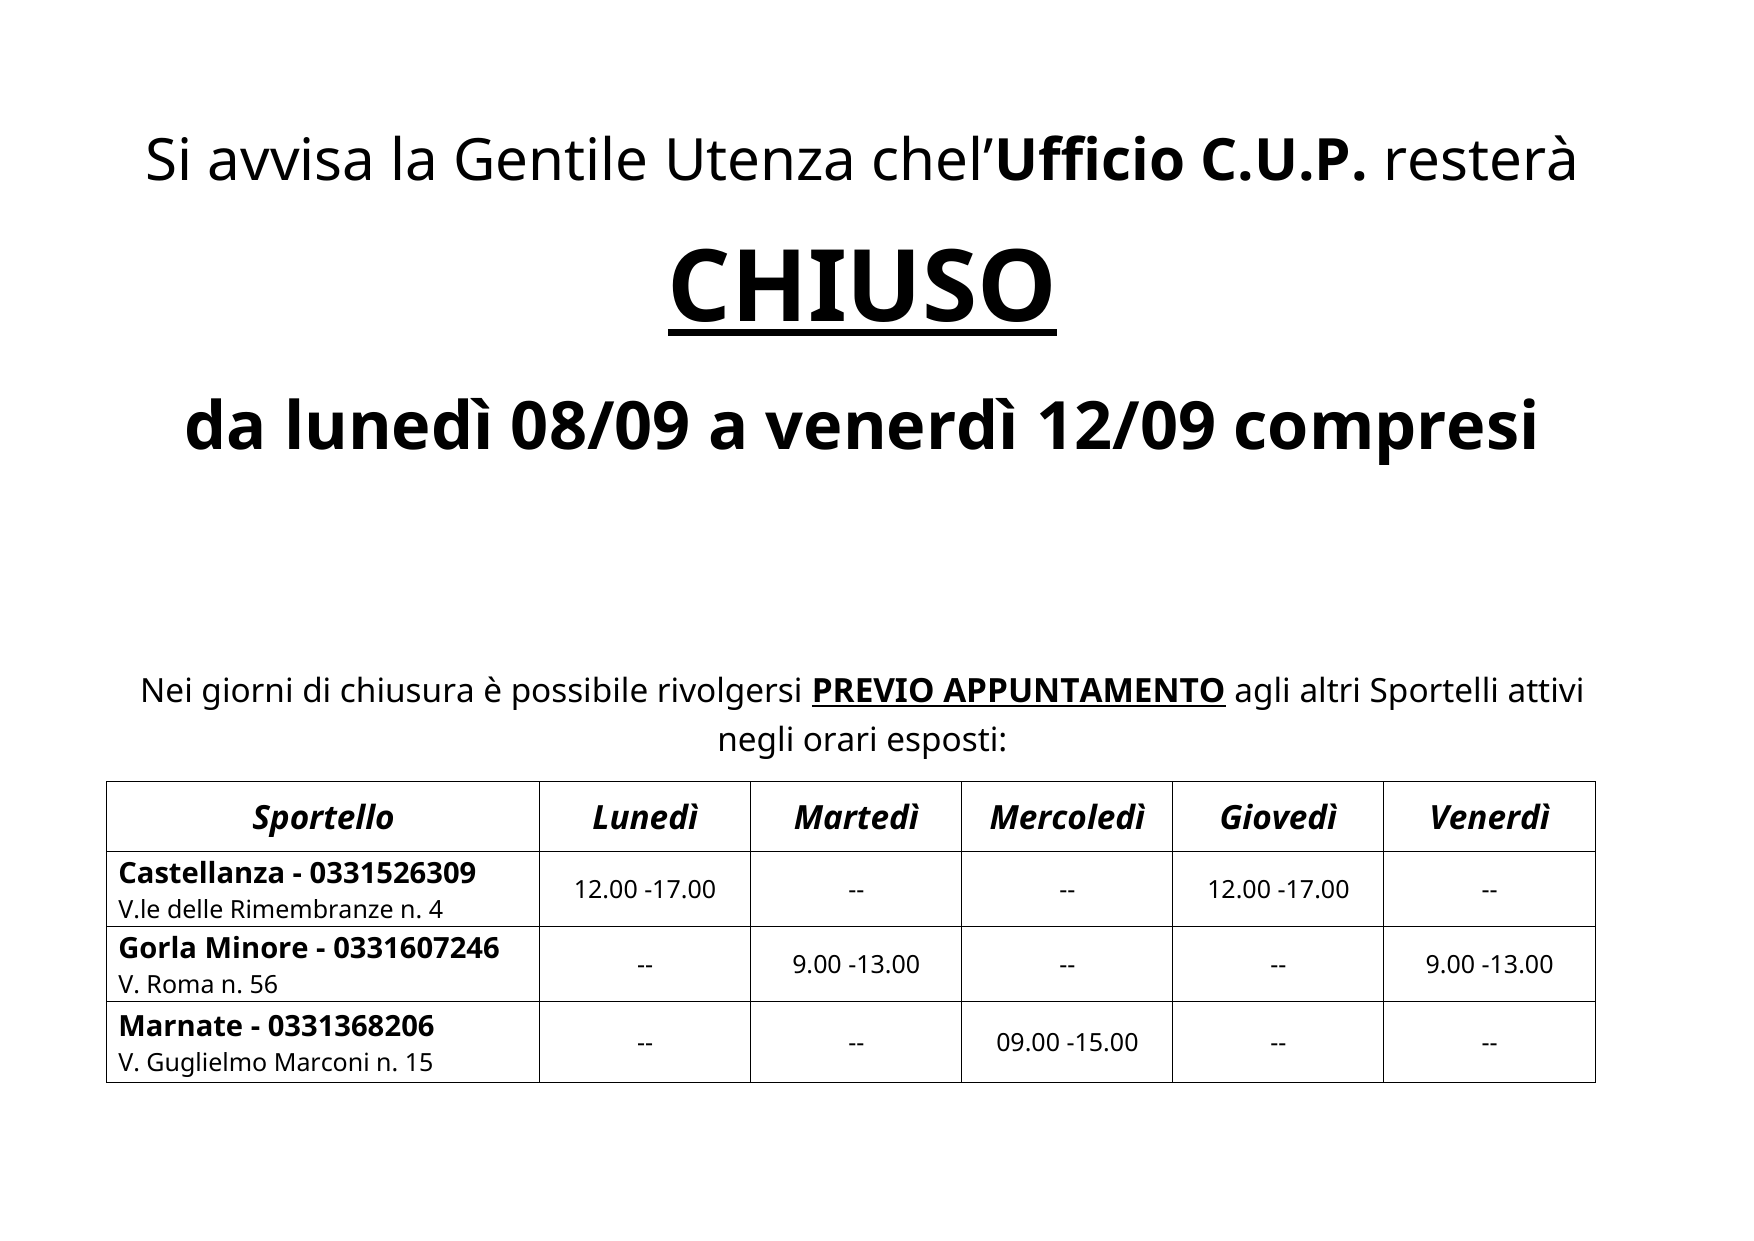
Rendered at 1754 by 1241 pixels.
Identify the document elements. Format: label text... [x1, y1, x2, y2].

text Nei giorni di chiusura è possibile rivolgersi PREVIO APPUNTAMENTO agli altri Sportelli attivi negli orari esposti: [118, 666, 1606, 761]
table_header Mercoledì [962, 782, 1172, 851]
table_cell -- [1173, 1002, 1383, 1082]
table_cell -- [540, 927, 750, 1001]
table_cell 9.00 -13.00 [751, 927, 961, 1001]
text CHIUSO [118, 214, 1606, 351]
table_cell -- [1384, 852, 1595, 926]
table_cell -- [540, 1002, 750, 1082]
table_cell -- [751, 1002, 961, 1082]
table_header Martedì [751, 782, 961, 851]
table_cell -- [1173, 927, 1383, 1001]
text Si avvisa la Gentile Utenza chel’Ufficio C.U.P. resterà [118, 118, 1606, 198]
table_header Giovedì [1173, 782, 1383, 851]
table_cell 12.00 -17.00 [1173, 852, 1383, 926]
table_cell Castellanza - 0331526309 V.le delle Rimembranze n. 4 [107, 852, 539, 926]
table_cell Marnate - 0331368206 V. Guglielmo Marconi n. 15 [107, 1002, 539, 1082]
table_cell 9.00 -13.00 [1384, 927, 1595, 1001]
table_cell 12.00 -17.00 [540, 852, 750, 926]
table_cell -- [962, 852, 1172, 926]
table_cell Gorla Minore - 0331607246 V. Roma n. 56 [107, 927, 539, 1001]
table_header Lunedì [540, 782, 750, 851]
table_cell 09.00 -15.00 [962, 1002, 1172, 1082]
table_cell -- [751, 852, 961, 926]
text da lunedì 08/09 a venerdì 12/09 compresi [118, 378, 1606, 469]
table_cell -- [962, 927, 1172, 1001]
table_header Sportello [107, 782, 539, 851]
table_header Venerdì [1384, 782, 1595, 851]
table_cell -- [1384, 1002, 1595, 1082]
